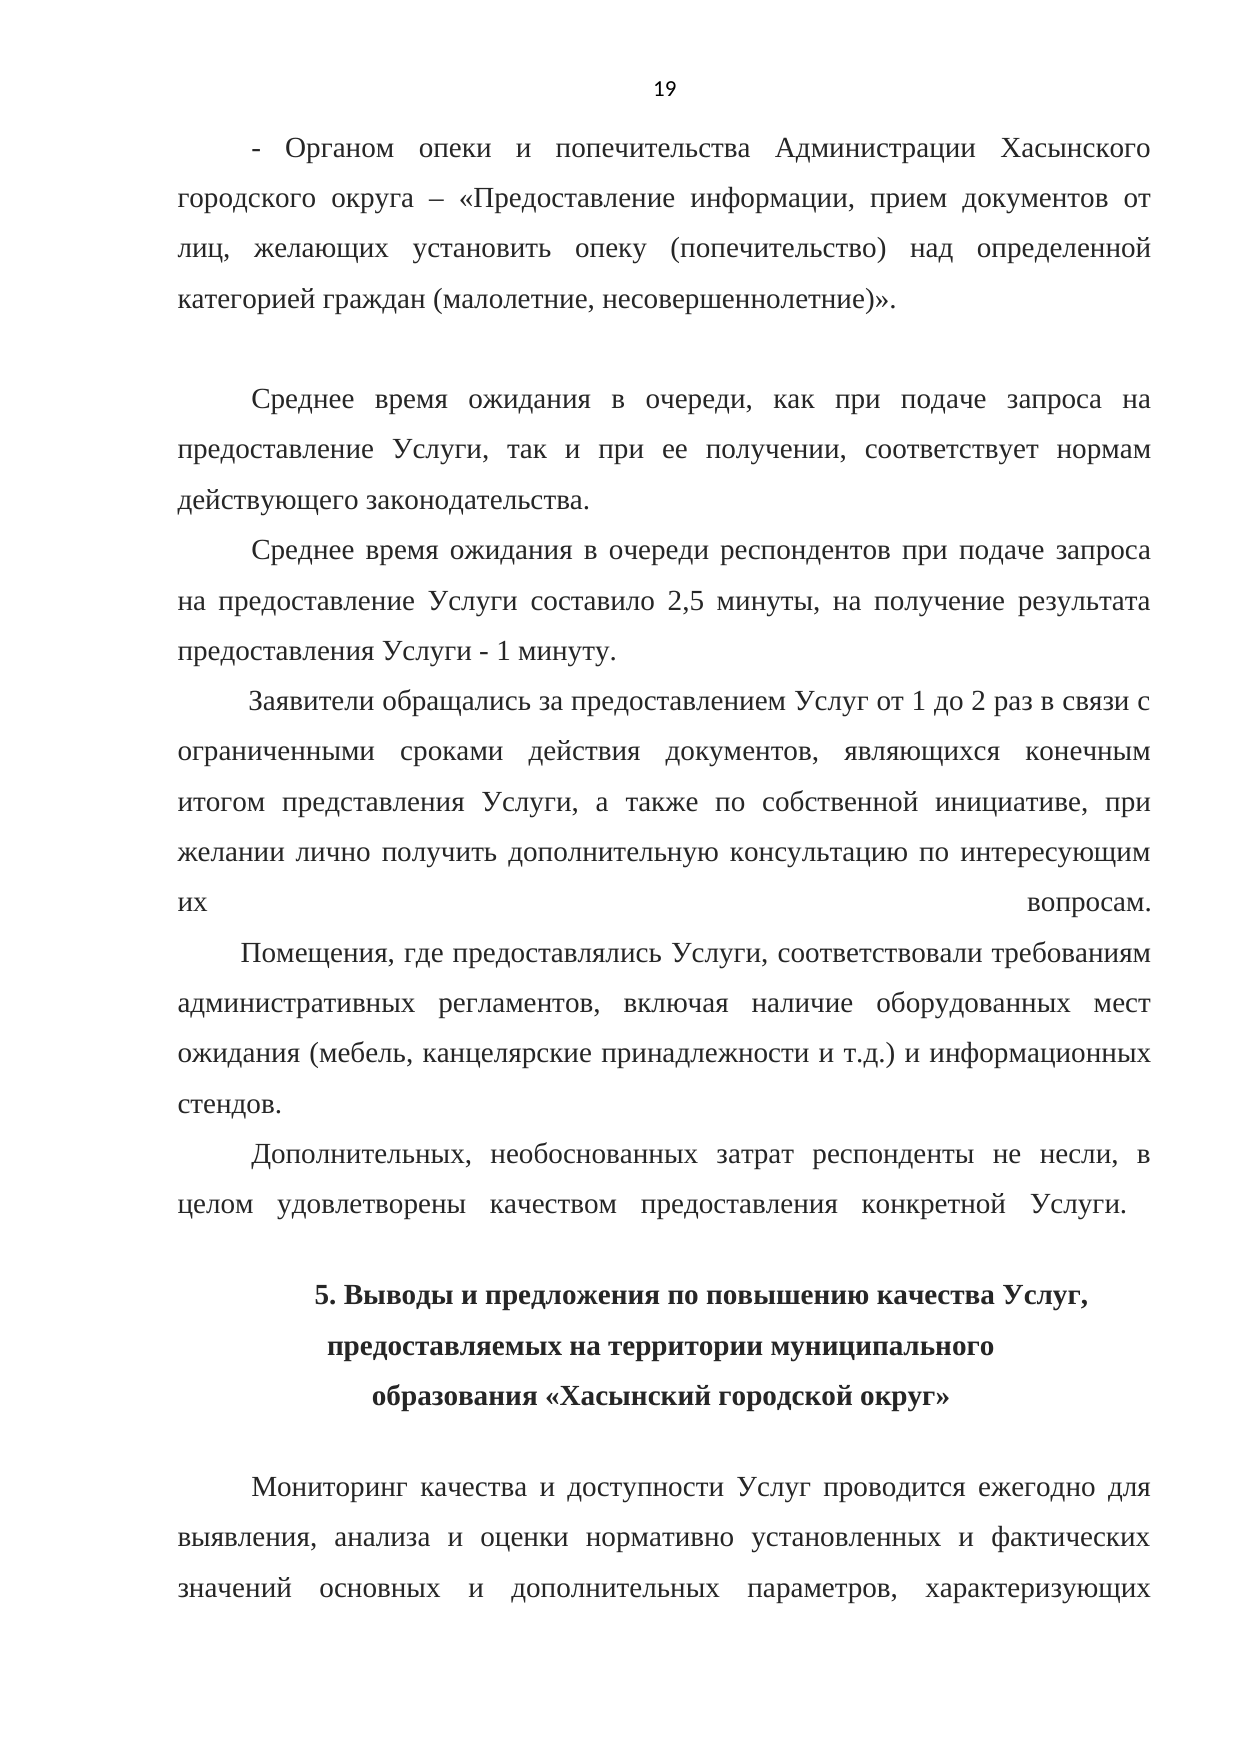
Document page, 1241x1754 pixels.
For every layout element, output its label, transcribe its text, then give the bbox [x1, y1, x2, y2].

text Среднее время ожидания в очереди респондентов при подаче запроса на предоставление Услуги составило 2,5 минуты, на получение результата предоставления Услуги - 1 минуту. [177, 532, 1152, 666]
text Заявители обращались за предоставлением Услуг от 1 до 2 раз в связи с ограниченными сроками действия документов, являющихся конечным итогом представления Услуги, а также по собственной инициативе, при желании лично получить дополнительную консультацию по интересующим их вопросам. Помещения, где предоставлялись Услуги, соответствовали требованиям административных регламентов, включая наличие оборудованных мест ожидания (мебель, канцелярские принадлежности и т.д.) и информационных стендов. [177, 683, 1152, 1119]
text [177, 1469, 1152, 1603]
text - Органом опеки и попечительства Администрации Хасынского городского округа – «Предоставление информации, прием документов от лиц, желающих установить опеку (попечительство) над определенной категорией граждан (малолетние, несовершеннолетние)». [177, 130, 1152, 314]
text Среднее время ожидания в очереди, как при подаче запроса на предоставление Услуги, так и при ее получении, соответствует нормам действующего законодательства. [177, 381, 1152, 516]
text 5. Выводы и предложения по повышению качества Услуг, предоставляемых на территории муниципального образования «Хасынский городской округ» [177, 1277, 1152, 1455]
text Дополнительных, необоснованных затрат респонденты не несли, в целом удовлетворены качеством предоставления конкретной Услуги. [177, 1136, 1152, 1263]
